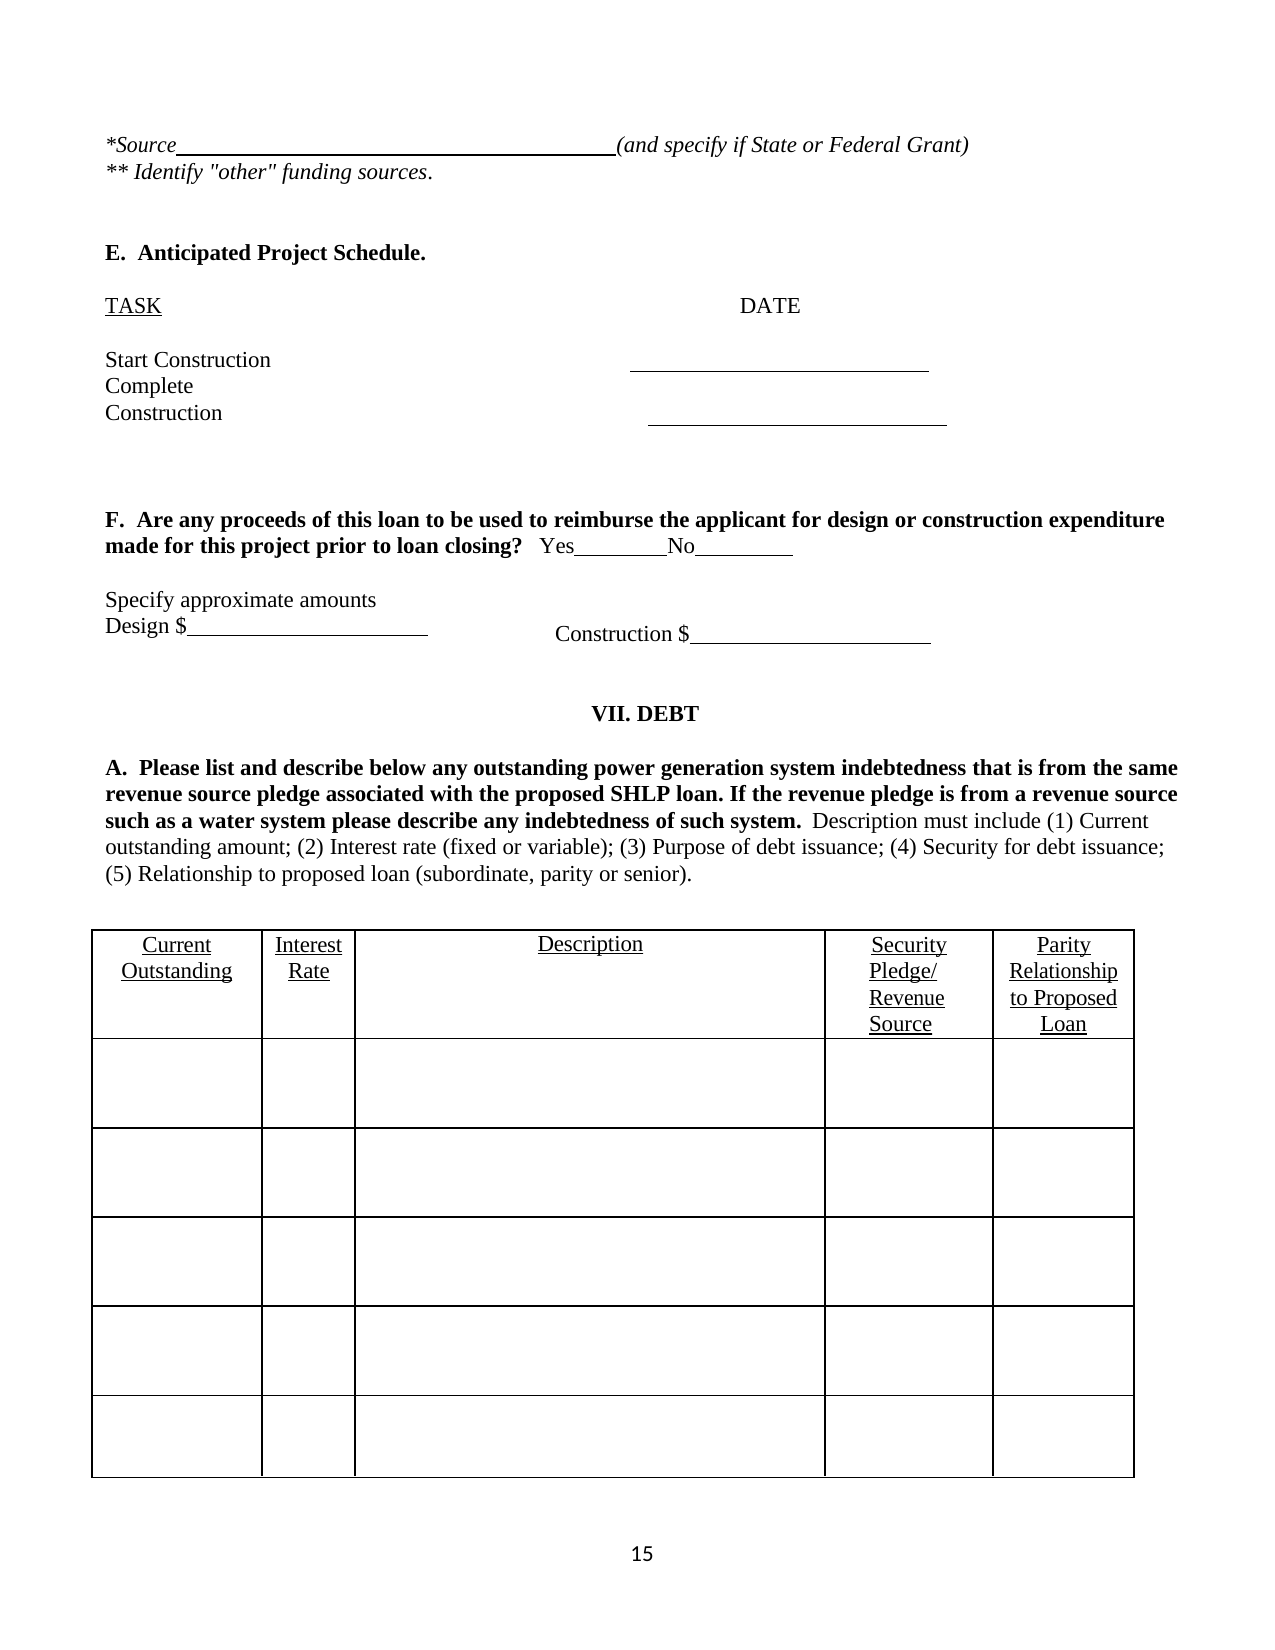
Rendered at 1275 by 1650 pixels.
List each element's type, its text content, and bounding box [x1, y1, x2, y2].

table_cell [263, 1218, 354, 1305]
table_header Parity Relationship to Proposed Loan [994, 931, 1133, 1037]
table_cell [93, 1129, 261, 1216]
table_header Security Pledge/ Revenue Source [826, 931, 992, 1037]
table_cell [356, 1129, 824, 1216]
table_cell [263, 1396, 354, 1476]
table_cell [994, 1307, 1133, 1394]
subtitle DEBT [591, 700, 1189, 726]
table_cell [826, 1218, 992, 1305]
table_cell [356, 1039, 824, 1127]
list Please list and describe below any outstanding power generation system indebtedness that is from the same revenue source pledge associated with the proposed SHLP loan. If the revenue pledge is from a revenue source such as a water system please describe any indebtedness of such system. Description must include (1) Current outstanding amount; (2) Interest rate (fixed or variable); (3) Purpose of debt issuance; (4) Security for debt issuance; [105, 754, 1179, 860]
table_cell [356, 1218, 824, 1305]
text Construction $ [555, 620, 1189, 646]
table_cell [93, 1039, 261, 1127]
table_header Current Outstanding [93, 931, 261, 1037]
table_cell [994, 1129, 1133, 1216]
table_cell [826, 1039, 992, 1127]
table_cell [994, 1218, 1133, 1305]
table_cell [263, 1129, 354, 1216]
table_cell [826, 1307, 992, 1394]
subtitle Anticipated Project Schedule. [105, 239, 1189, 266]
text ** Identify "other" funding sources. [105, 158, 1189, 185]
table_cell [356, 1307, 824, 1394]
table_cell [93, 1307, 261, 1394]
table_cell [356, 1396, 824, 1476]
table_cell [826, 1396, 992, 1476]
text (5) Relationship to proposed loan (subordinate, parity or senior). [105, 860, 1189, 886]
table_cell [93, 1396, 261, 1476]
table_cell [826, 1129, 992, 1216]
table_header Description [356, 931, 824, 1037]
table_cell [994, 1039, 1133, 1127]
table_header Interest Rate [263, 931, 354, 1037]
text Specify approximate amounts Design $ [105, 586, 428, 638]
table_cell [263, 1307, 354, 1394]
table_cell [994, 1396, 1133, 1476]
text *Source (and specify if State or Federal Grant) [105, 132, 1189, 158]
table_cell [263, 1039, 354, 1127]
text TASK DATE [105, 292, 1189, 318]
text Start Construction Complete Construction [105, 346, 316, 425]
subtitle Are any proceeds of this loan to be used to reimburse the applicant for design or construction expenditure made for this project prior to loan closing? Yes No [105, 506, 1166, 559]
table_cell [93, 1218, 261, 1305]
